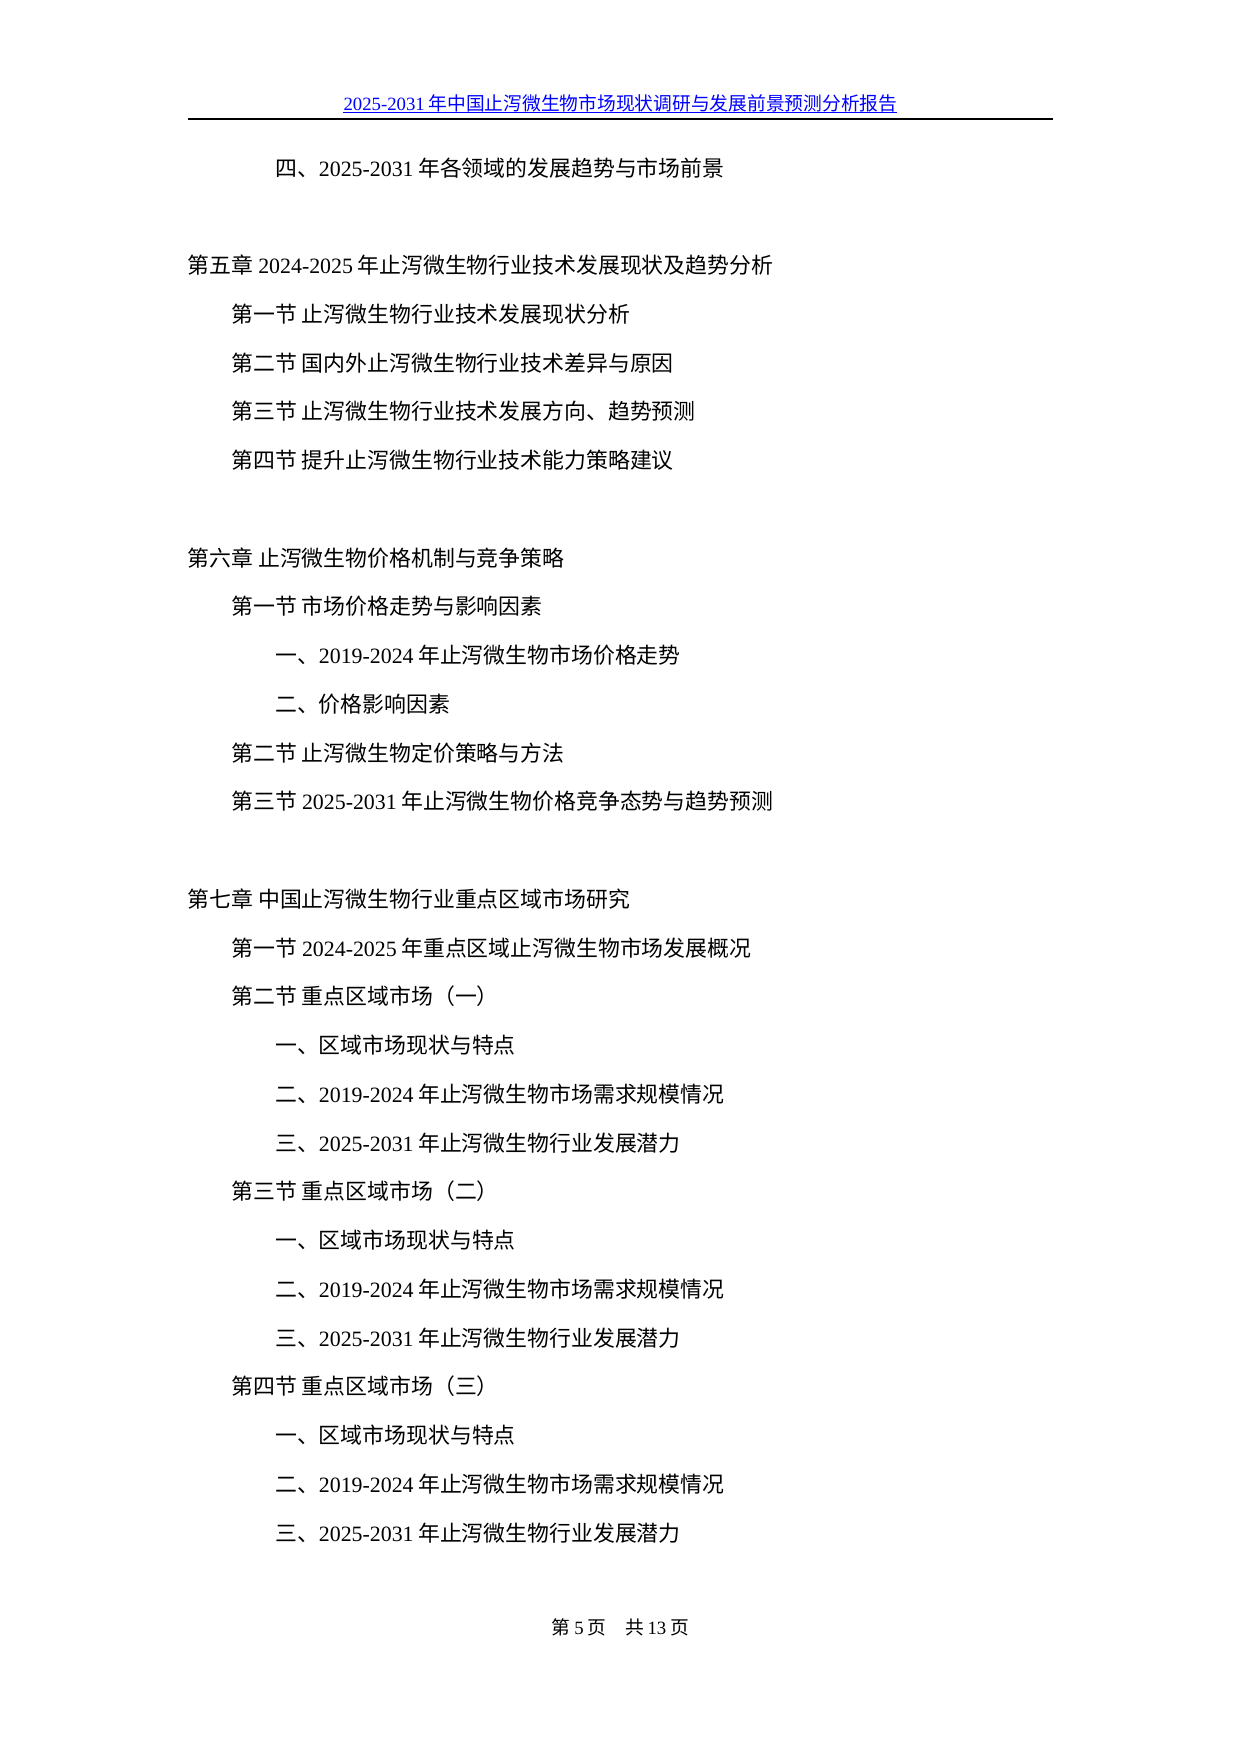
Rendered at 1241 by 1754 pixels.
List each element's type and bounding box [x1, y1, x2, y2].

text [187, 150, 1053, 1548]
